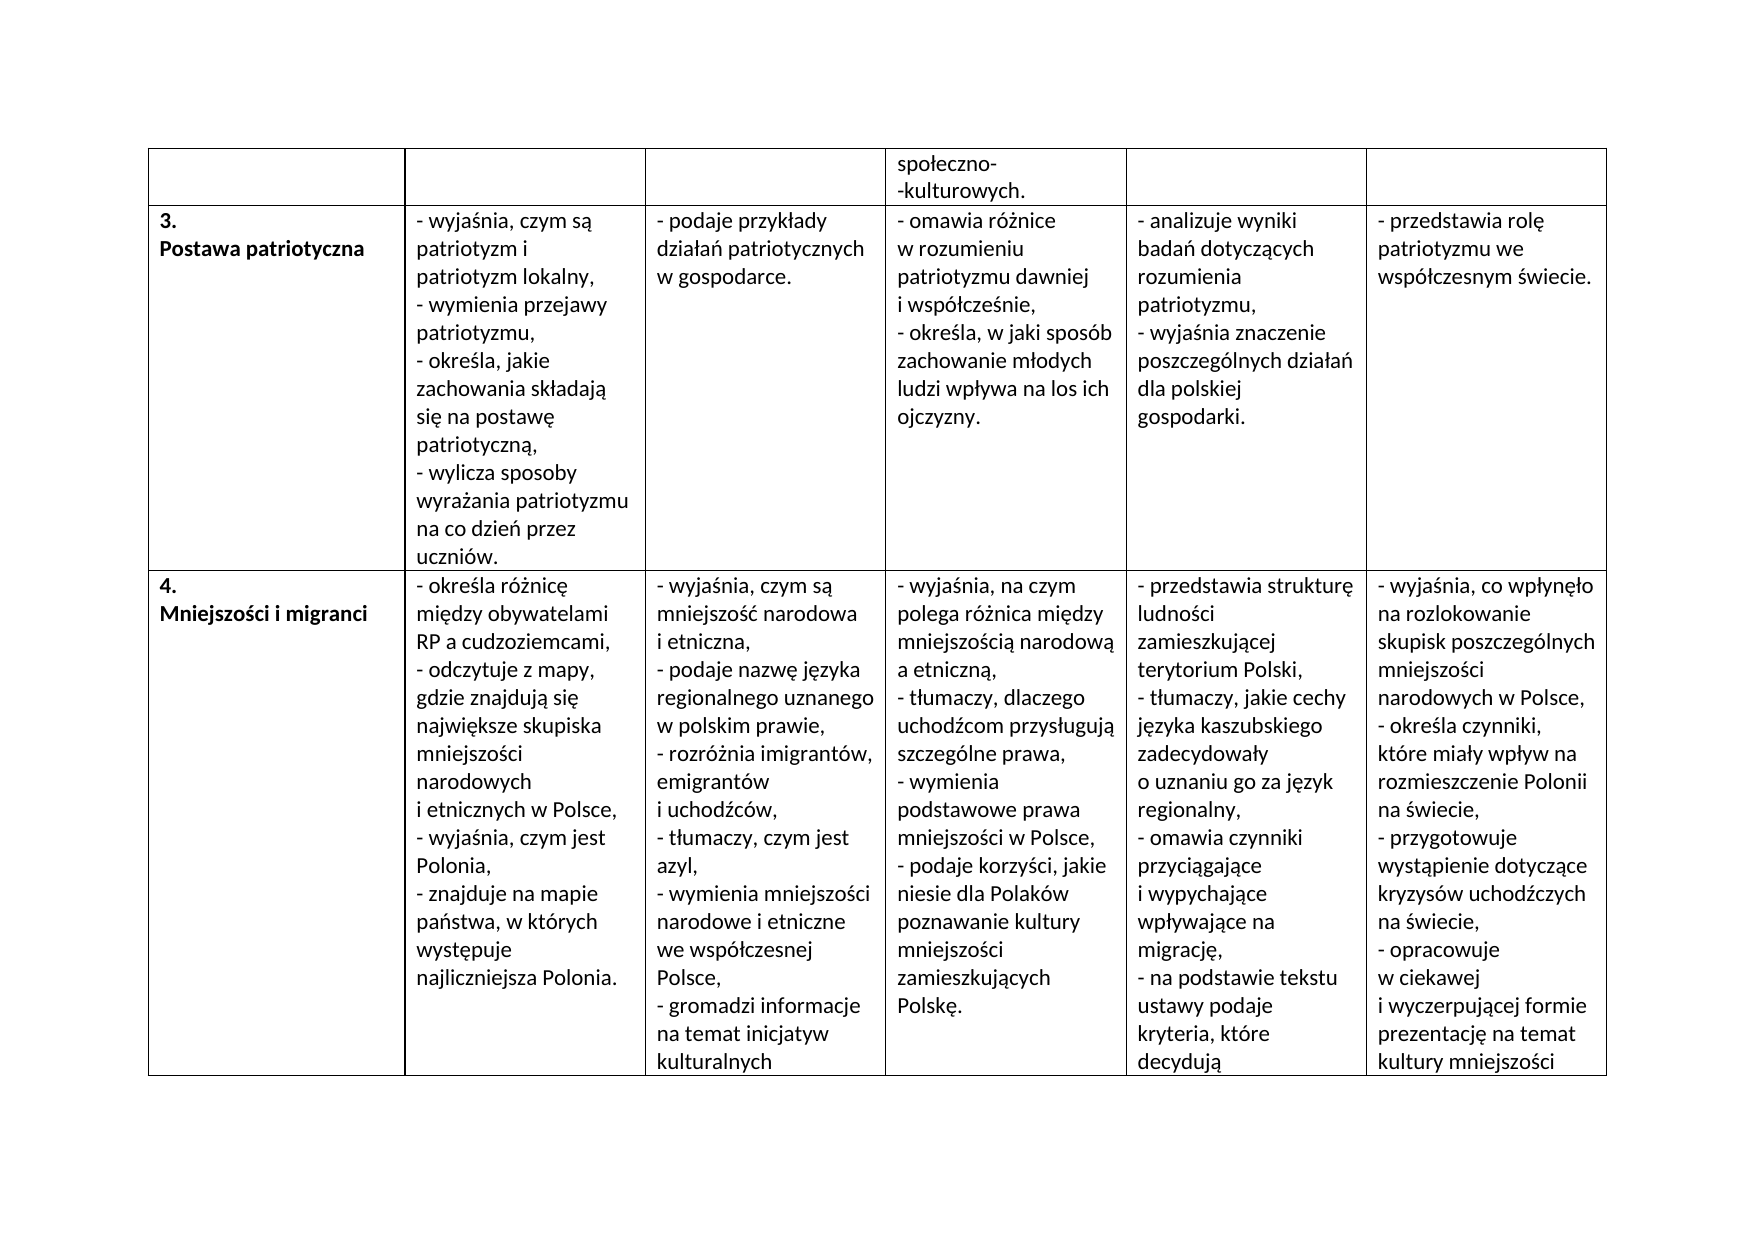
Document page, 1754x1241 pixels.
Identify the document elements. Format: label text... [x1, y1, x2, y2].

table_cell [149, 571, 404, 1075]
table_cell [886, 571, 1126, 1075]
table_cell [406, 571, 645, 1075]
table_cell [406, 149, 645, 205]
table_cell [646, 571, 885, 1075]
table_cell - omawia różnice w rozumieniu patriotyzmu dawniej i współcześnie, - określa, w jaki sposób zachowanie młodych ludzi wpływa na los ich ojczyzny. [886, 206, 1126, 570]
table_cell - podaje przykłady działań patriotycznych w gospodarce. [646, 206, 885, 570]
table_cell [1367, 149, 1606, 205]
table_cell - wyjaśnia, czym są patriotyzm i patriotyzm lokalny, - wymienia przejawy patriotyzmu, - określa, jakie zachowania składają się na postawę patriotyczną, - wylicza sposoby wyrażania patriotyzmu na co dzień przez uczniów. [406, 206, 645, 570]
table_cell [1127, 571, 1366, 1075]
table_cell 3. Postawa patriotyczna [149, 206, 404, 570]
table_cell - analizuje wyniki badań dotyczących rozumienia patriotyzmu, - wyjaśnia znaczenie poszczególnych działań dla polskiej gospodarki. [1127, 206, 1366, 570]
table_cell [886, 149, 1126, 205]
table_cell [1127, 149, 1366, 205]
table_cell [149, 149, 404, 205]
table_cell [646, 149, 885, 205]
table_cell - przedstawia rolę patriotyzmu we współczesnym świecie. [1367, 206, 1606, 570]
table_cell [1367, 571, 1606, 1075]
